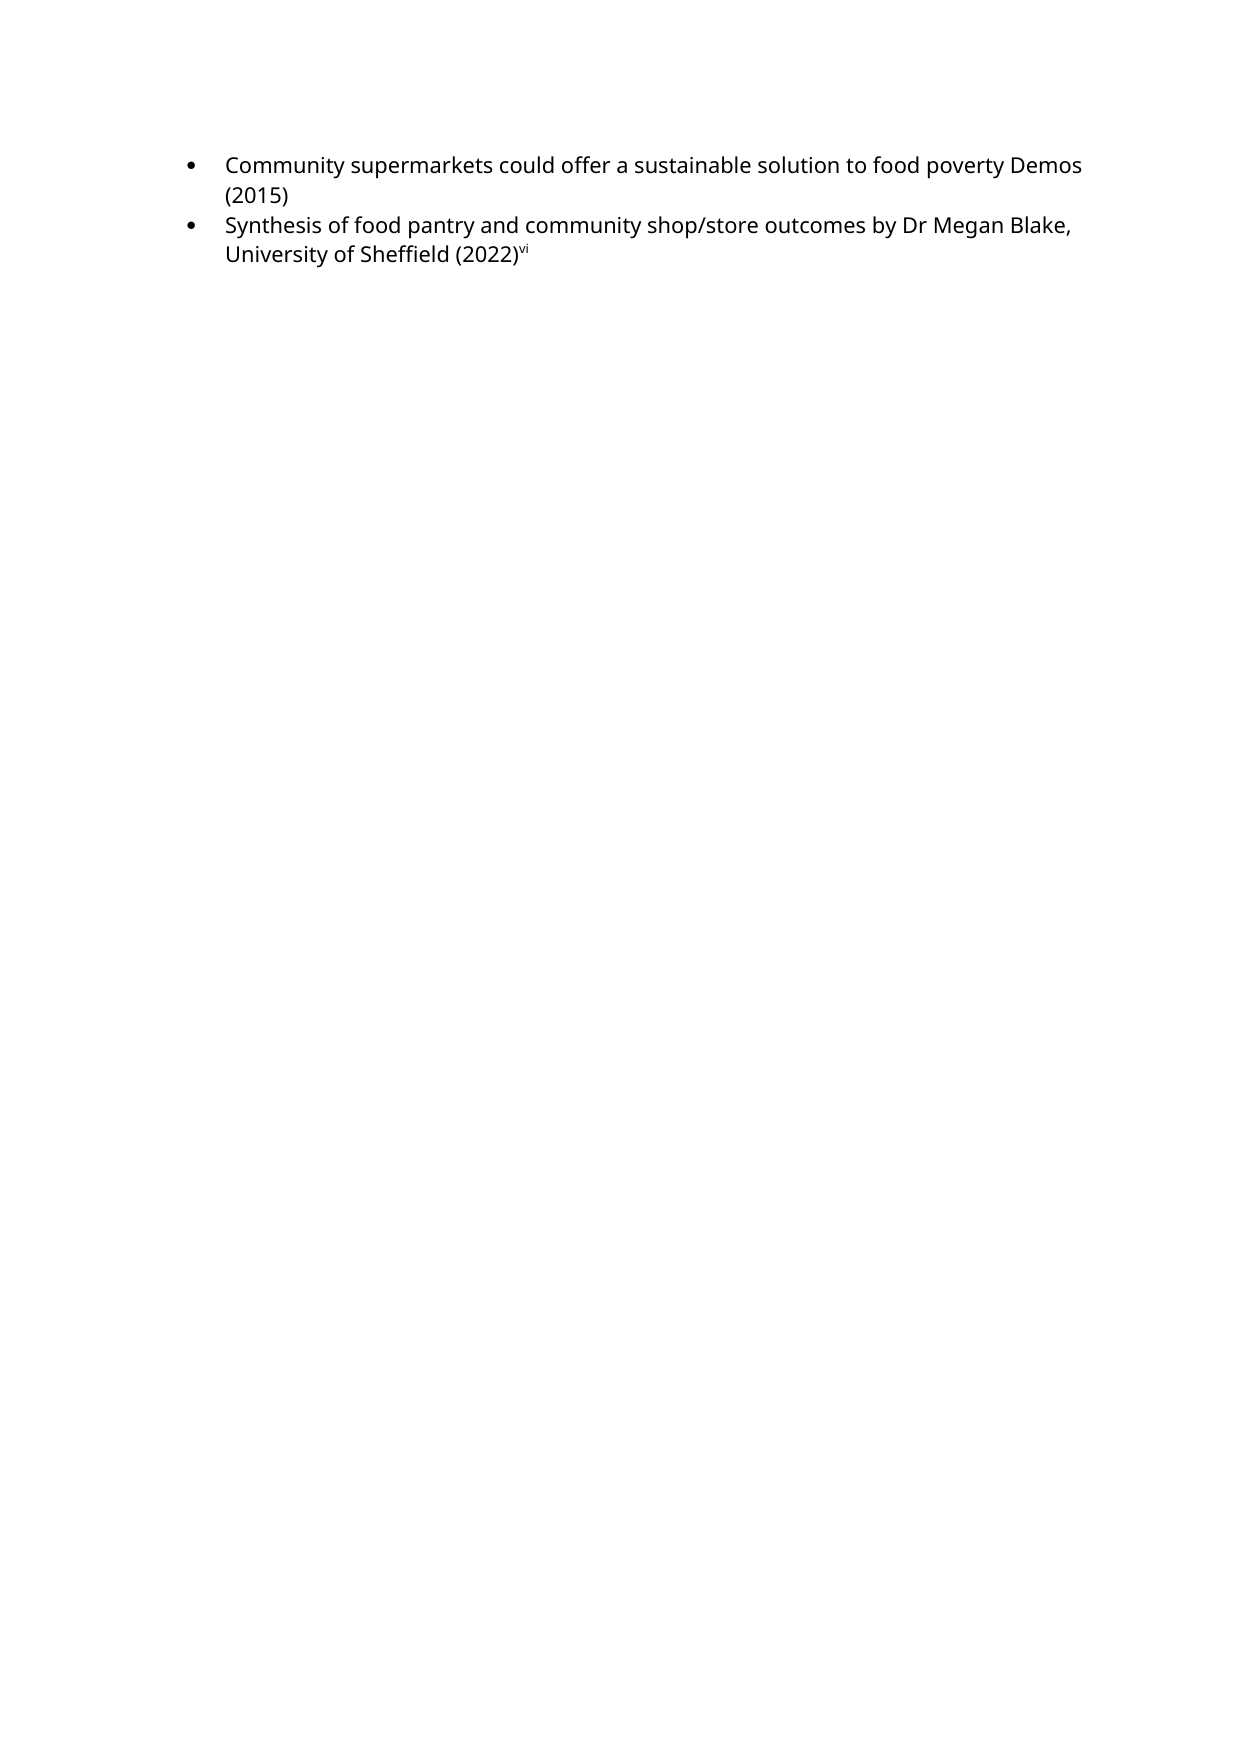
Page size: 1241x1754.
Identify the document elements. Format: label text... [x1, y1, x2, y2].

list Community supermarkets could offer a sustainable solution to food poverty Demos (2015) [187, 150, 1090, 209]
list Synthesis of food pantry and community shop/store outcomes by Dr Megan Blake, University of Sheffield (2022) [187, 209, 1090, 269]
